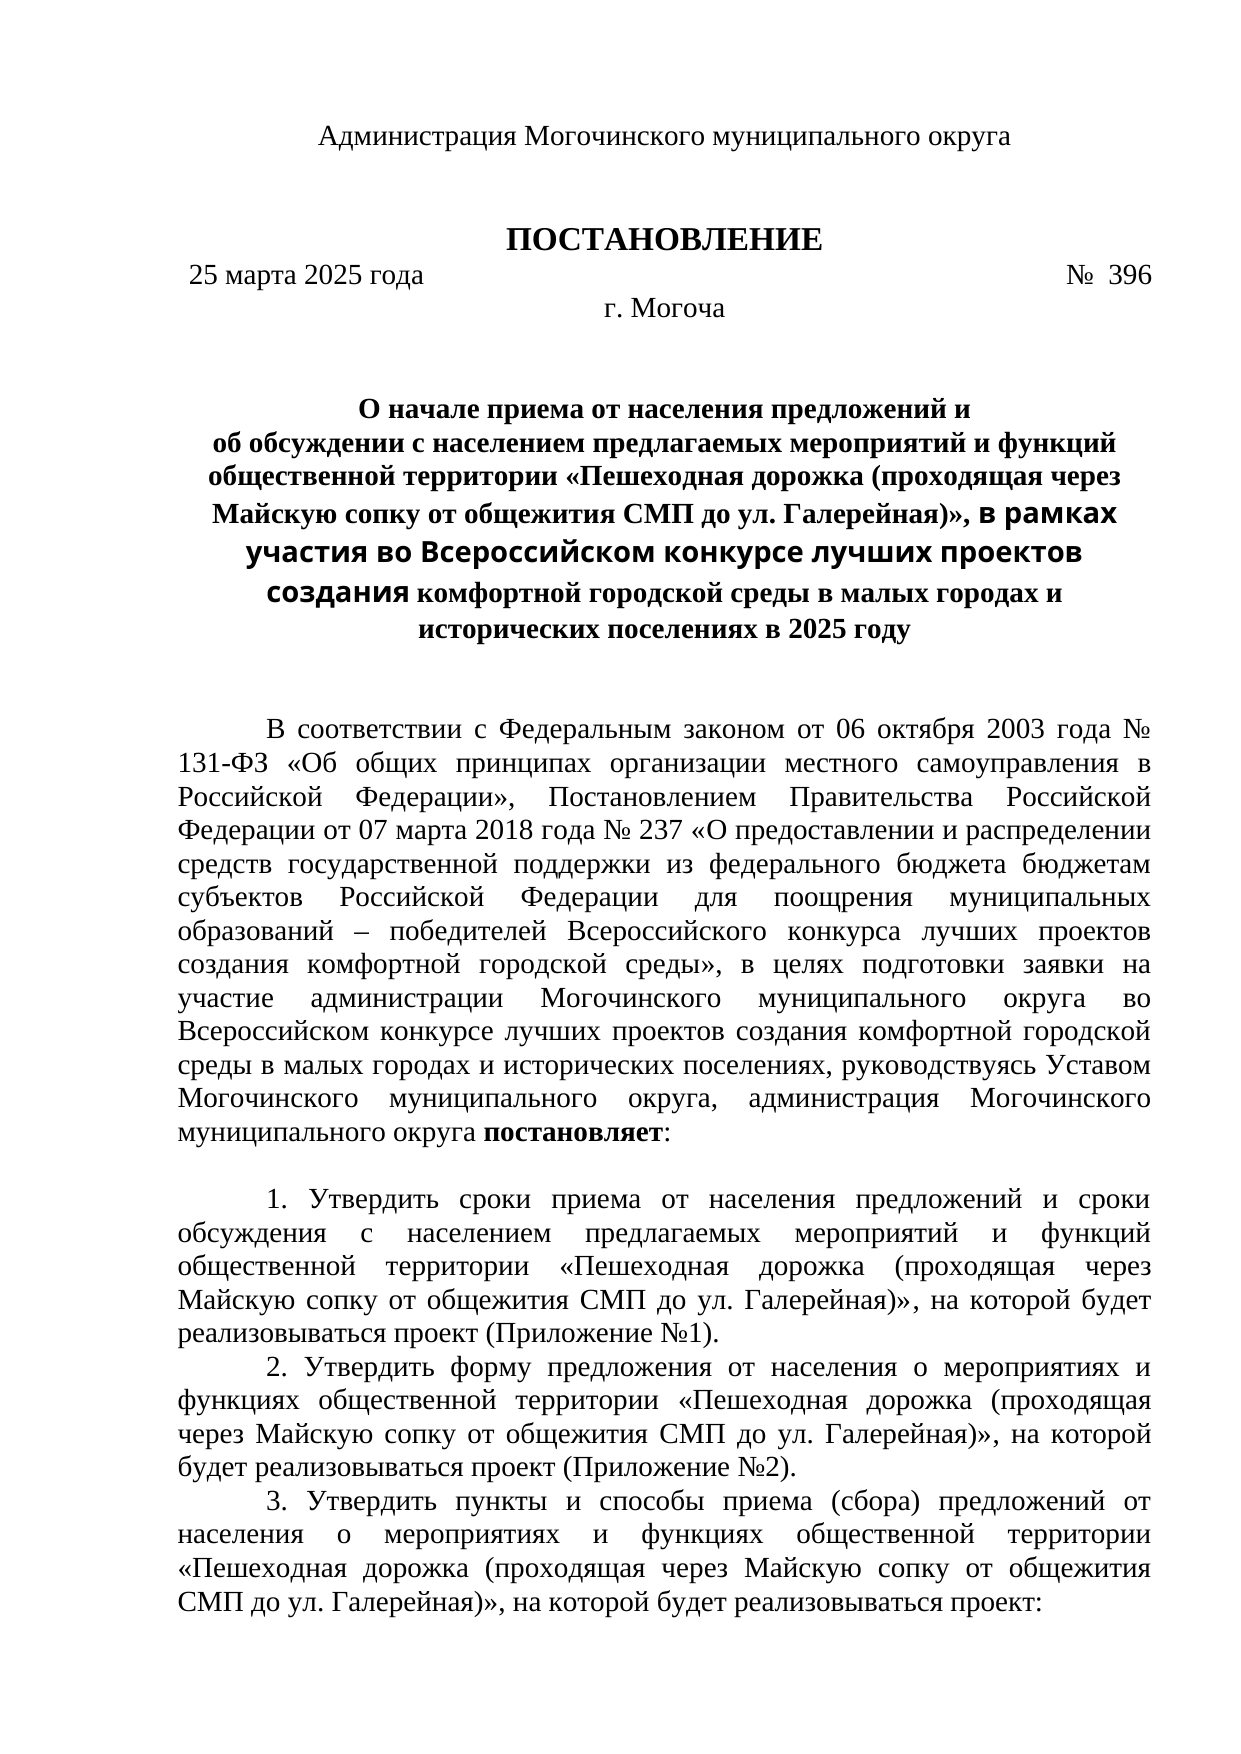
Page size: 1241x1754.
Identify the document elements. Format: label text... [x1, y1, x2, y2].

text 2. Утвердить форму предложения от населения о мероприятиях и функциях общественной территории «Пешеходная дорожка (проходящая через Майскую сопку от общежития СМП до ул. Галерейная)», на которой будет реализовываться проект (Приложение №2). [177, 1349, 1152, 1483]
table_header 25 марта 2025 года [177, 257, 715, 291]
text 3. Утвердить пункты и способы приема (сбора) предложений от населения о мероприятиях и функциях общественной территории «Пешеходная дорожка (проходящая через Майскую сопку от общежития СМП до ул. Галерейная)», на которой будет реализовываться проект: [177, 1483, 1152, 1617]
text ПОСТАНОВЛЕНИЕ [177, 219, 1152, 257]
text Администрация Могочинского муниципального округа [177, 118, 1152, 152]
text г. Могоча [177, 291, 1152, 324]
text 1. Утвердить сроки приема от населения предложений и сроки обсуждения с населением предлагаемых мероприятий и функций общественной территории «Пешеходная дорожка (проходящая через Майскую сопку от общежития СМП до ул. Галерейная)», на которой будет реализовываться проект (Приложение №1). [177, 1181, 1152, 1349]
table_header № 396 [715, 257, 1163, 291]
text В соответствии с Федеральным законом от 06 октября 2003 года № 131-ФЗ «Об общих принципах организации местного самоуправления в Российской Федерации», Постановлением Правительства Российской Федерации от 07 марта 2018 года № 237 «О предоставлении и распределении средств государственной поддержки из федерального бюджета бюджетам субъектов Российской Федерации для поощрения муниципальных образований ‒ победителей Всероссийского конкурса лучших проектов создания комфортной городской среды», в целях подготовки заявки на участие администрации Могочинского муниципального округа во Всероссийском конкурсе лучших проектов создания комфортной городской среды в малых городах и исторических поселениях, руководствуясь Уставом Могочинского муниципального округа, администрация Могочинского муниципального округа постановляет: [177, 712, 1152, 1148]
text об обсуждении с населением предлагаемых мероприятий и функций общественной территории «Пешеходная дорожка (проходящая через Майскую сопку от общежития СМП до ул. Галерейная)», в рамках участия во Всероссийском конкурсе лучших проектов создания комфортной городской среды в малых городах и исторических поселениях в 2025 году [177, 425, 1152, 644]
text О начале приема от населения предложений и [177, 391, 1152, 425]
